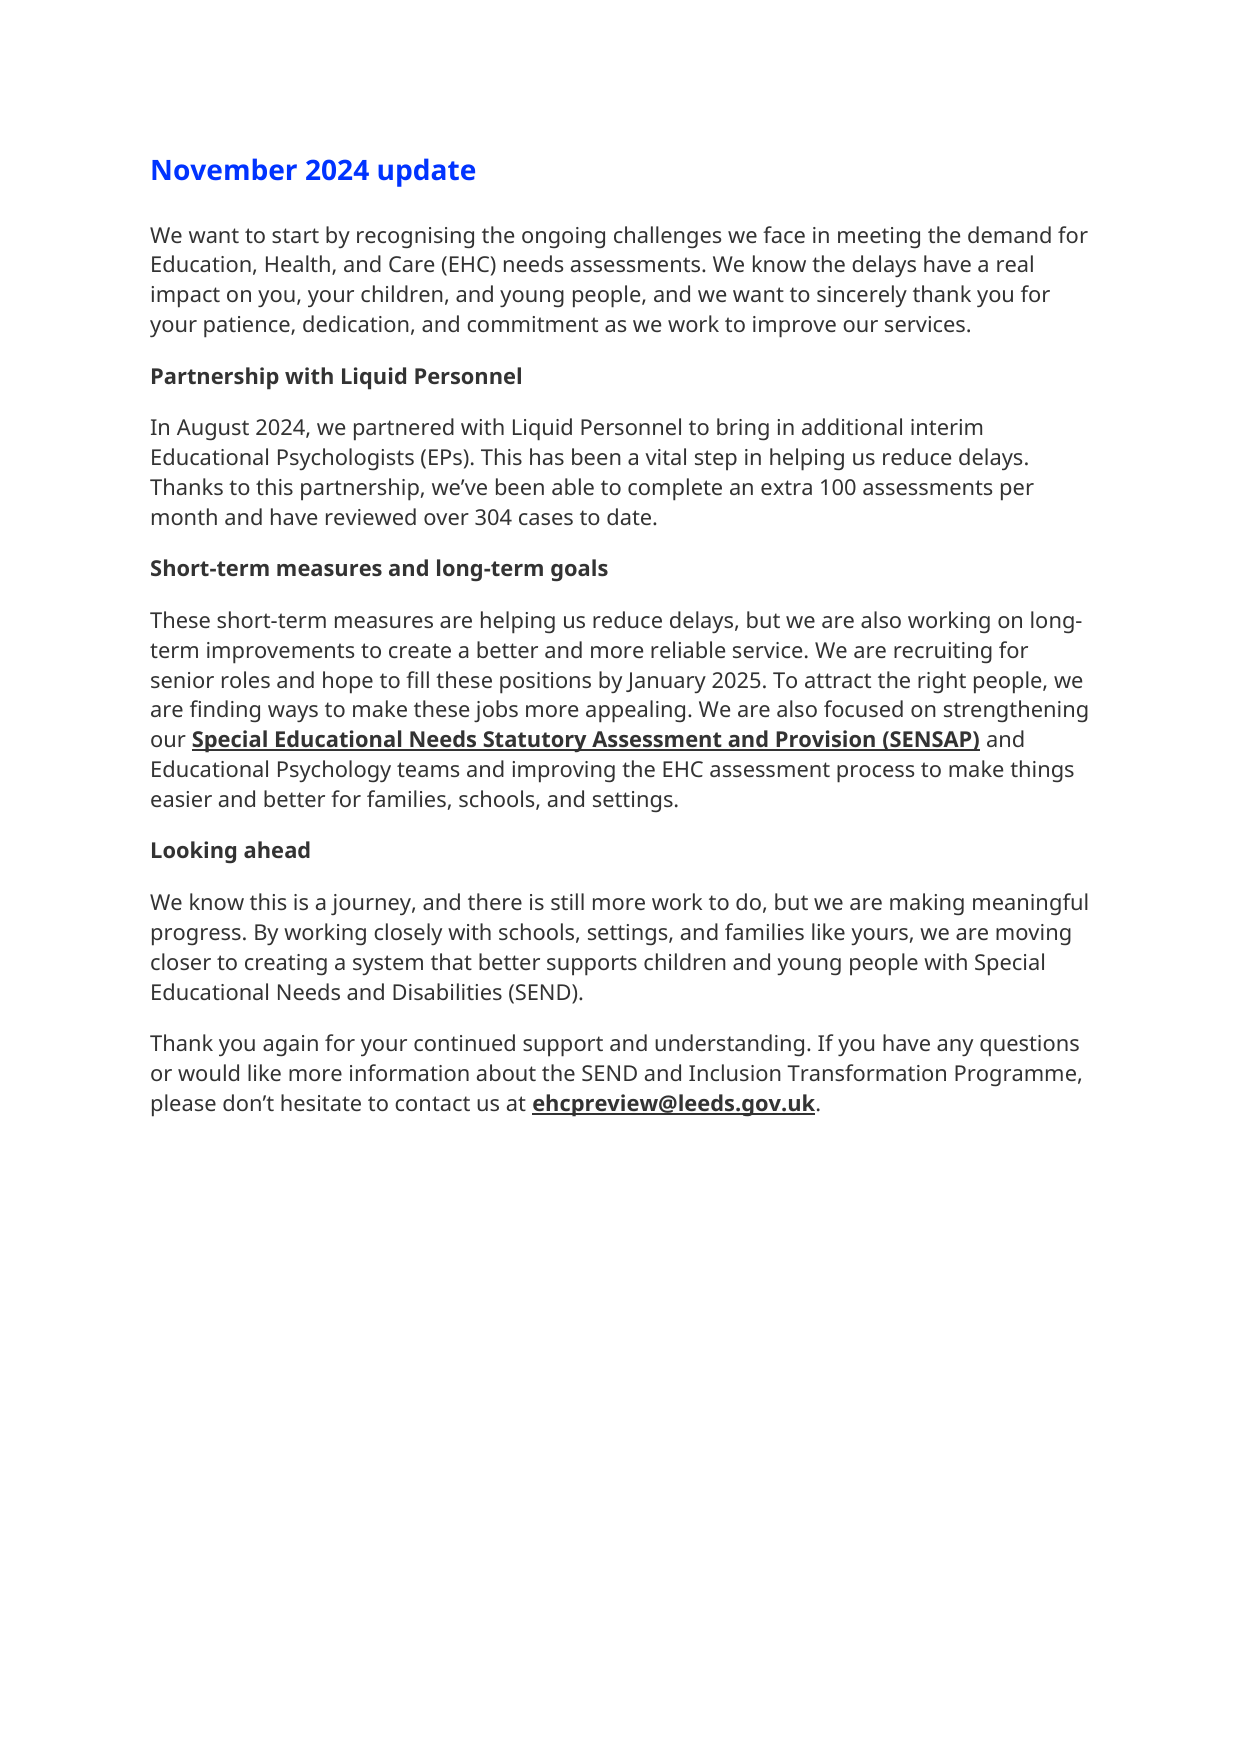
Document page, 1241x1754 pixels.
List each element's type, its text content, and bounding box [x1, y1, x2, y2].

text November 2024 update [150, 150, 1090, 188]
text In August 2024, we partnered with Liquid Personnel to bring in additional interim Educational Psychologists (EPs). This has been a vital step in helping us reduce delays. Thanks to this partnership, we’ve been able to complete an extra 100 assessments per month and have reviewed over 304 cases to date. [150, 412, 1090, 531]
text Looking ahead [150, 835, 1090, 865]
text These short-term measures are helping us reduce delays, but we are also working on long-term improvements to create a better and more reliable service. We are recruiting for senior roles and hope to fill these positions by January 2025. To attract the right people, we are finding ways to make these jobs more appealing. We are also focused on strengthening our Special Educational Needs Statutory Assessment and Provision (SENSAP) and Educational Psychology teams and improving the EHC assessment process to make things easier and better for families, schools, and settings. [150, 605, 1090, 813]
text Partnership with Liquid Personnel [150, 361, 1090, 390]
text Thank you again for your continued support and understanding. If you have any questions or would like more information about the SEND and Inclusion Transformation Programme, please don’t hesitate to contact us at ehcpreview@leeds.gov.uk. [150, 1028, 1090, 1117]
text Short-term measures and long-term goals [150, 553, 1090, 583]
text We want to start by recognising the ongoing challenges we face in meeting the demand for Education, Health, and Care (EHC) needs assessments. We know the delays have a real impact on you, your children, and young people, and we want to sincerely thank you for your patience, dedication, and commitment as we work to improve our services. [150, 219, 1090, 339]
text We know this is a journey, and there is still more work to do, but we are making meaningful progress. By working closely with schools, settings, and families like yours, we are moving closer to creating a system that better supports children and young people with Special Educational Needs and Disabilities (SEND). [150, 887, 1090, 1006]
